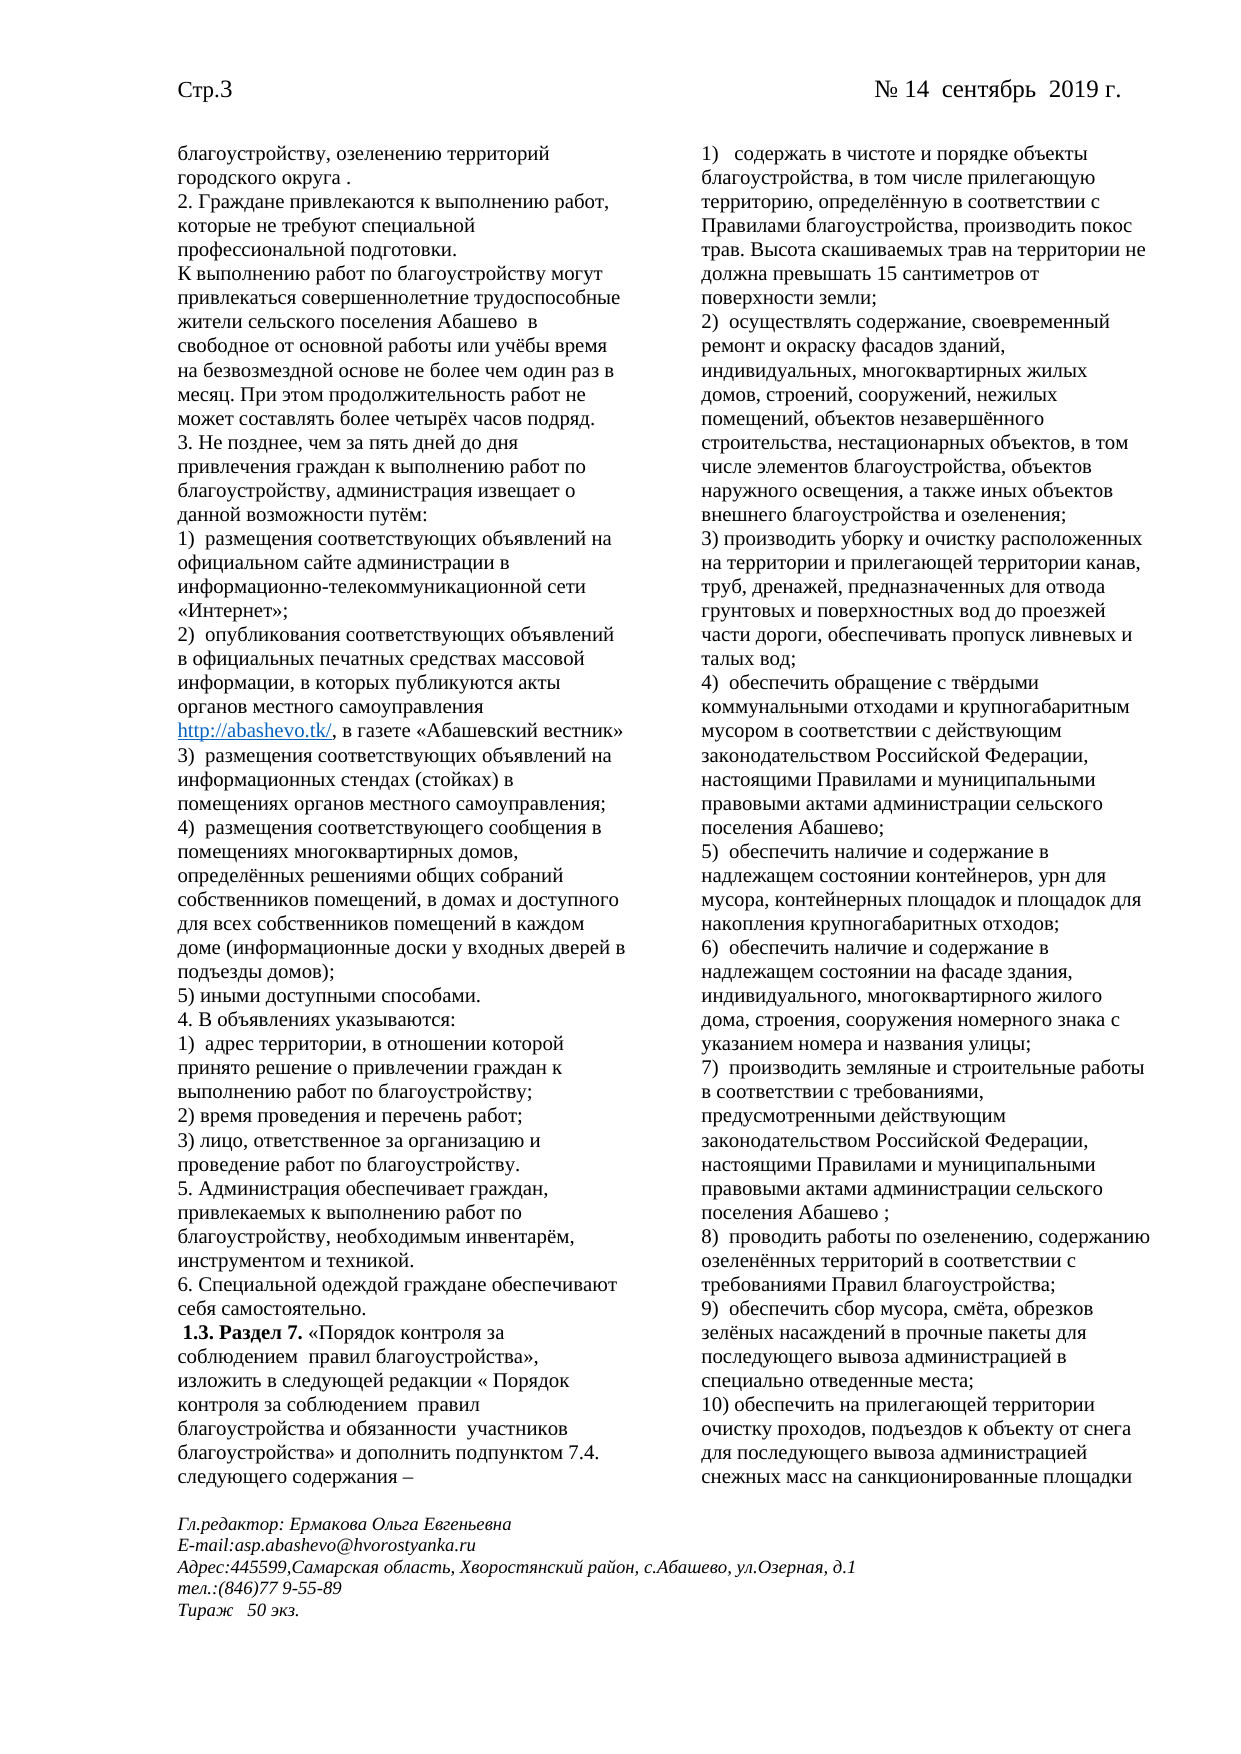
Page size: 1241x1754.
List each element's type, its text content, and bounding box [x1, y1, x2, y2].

text 7) производить земляные и строительные работы в соответствии с требованиями, предусмотренными действующим законодательством Российской Федерации, настоящими Правилами и муниципальными правовыми актами администрации сельского поселения Абашево ; [701, 1055, 1152, 1224]
text 2) осуществлять содержание, своевременный ремонт и окраску фасадов зданий, индивидуальных, многоквартирных жилых домов, строений, сооружений, нежилых помещений, объектов незавершённого строительства, нестационарных объектов, в том числе элементов благоустройства, объектов наружного освещения, а также иных объектов внешнего благоустройства и озеленения; [701, 309, 1152, 526]
text 2) опубликования соответствующих объявлений в официальных печатных средствах массовой информации, в которых публикуются акты органов местного самоуправления http://abashevo.tk/, в газете «Абашевский вестник» [177, 622, 627, 742]
text 4. В объявлениях указываются: [177, 1007, 627, 1031]
text 3) размещения соответствующих объявлений на информационных стендах (стойках) в помещениях органов местного самоуправления; [177, 742, 627, 815]
text 1) размещения соответствующих объявлений на официальном сайте администрации в информационно-телекоммуникационной сети «Интернет»; [177, 526, 627, 622]
text 3) лицо, ответственное за организацию и проведение работ по благоустройству. [177, 1127, 627, 1176]
text 1.3. Раздел 7. «Порядок контроля за соблюдением правил благоустройства», изложить в следующей редакции « Порядок контроля за соблюдением правил благоустройства и обязанности участников благоустройства» и дополнить подпунктом 7.4. следующего содержания – [177, 1320, 627, 1488]
text 9) обеспечить сбор мусора, смёта, обрезков зелёных насаждений в прочные пакеты для последующего вывоза администрацией в специально отведенные места; [701, 1296, 1152, 1392]
text 2. Граждане привлекаются к выполнению работ, которые не требуют специальной профессиональной подготовки. [177, 189, 627, 261]
text 4) размещения соответствующего сообщения в помещениях многоквартирных домов, определённых решениями общих собраний собственников помещений, в домах и доступного для всех собственников помещений в каждом доме (информационные доски у входных дверей в подъезды домов); [177, 815, 627, 983]
text 1) адрес территории, в отношении которой принято решение о привлечении граждан к выполнению работ по благоустройству; [177, 1031, 627, 1103]
text 3) производить уборку и очистку расположенных на территории и прилегающей территории канав, труб, дренажей, предназначенных для отвода грунтовых и поверхностных вод до проезжей части дороги, обеспечивать пропуск ливневых и талых вод; [701, 526, 1152, 670]
text 5) иными доступными способами. [177, 983, 627, 1007]
text 5. Администрация обеспечивает граждан, привлекаемых к выполнению работ по благоустройству, необходимым инвентарём, инструментом и техникой. [177, 1176, 627, 1272]
text 8) проводить работы по озеленению, содержанию озеленённых территорий в соответствии с требованиями Правил благоустройства; [701, 1224, 1152, 1296]
text К выполнению работ по благоустройству могут привлекаться совершеннолетние трудоспособные жители сельского поселения Абашево в свободное от основной работы или учёбы время на безвозмездной основе не более чем один раз в месяц. При этом продолжительность работ не может составлять более четырёх часов подряд. [177, 261, 627, 430]
text 6) обеспечить наличие и содержание в надлежащем состоянии на фасаде здания, индивидуального, многоквартирного жилого дома, строения, сооружения номерного знака с указанием номера и названия улицы; [701, 935, 1152, 1055]
text 5) обеспечить наличие и содержание в надлежащем состоянии контейнеров, урн для мусора, контейнерных площадок и площадок для накопления крупногабаритных отходов; [701, 839, 1152, 935]
text 4) обеспечить обращение с твёрдыми коммунальными отходами и крупногабаритным мусором в соответствии с действующим законодательством Российской Федерации, настоящими Правилами и муниципальными правовыми актами администрации сельского поселения Абашево; [701, 670, 1152, 839]
text 1) содержать в чистоте и порядке объекты благоустройства, в том числе прилегающую территорию, определённую в соответствии с Правилами благоустройства, производить покос трав. Высота скашиваемых трав на территории не должна превышать 15 сантиметров от поверхности земли; [701, 141, 1152, 309]
text 6. Специальной одеждой граждане обеспечивают себя самостоятельно. [177, 1272, 627, 1320]
text 2) время проведения и перечень работ; [177, 1103, 627, 1127]
text 3. Не позднее, чем за пять дней до дня привлечения граждан к выполнению работ по благоустройству, администрация извещает о данной возможности путём: [177, 430, 627, 526]
